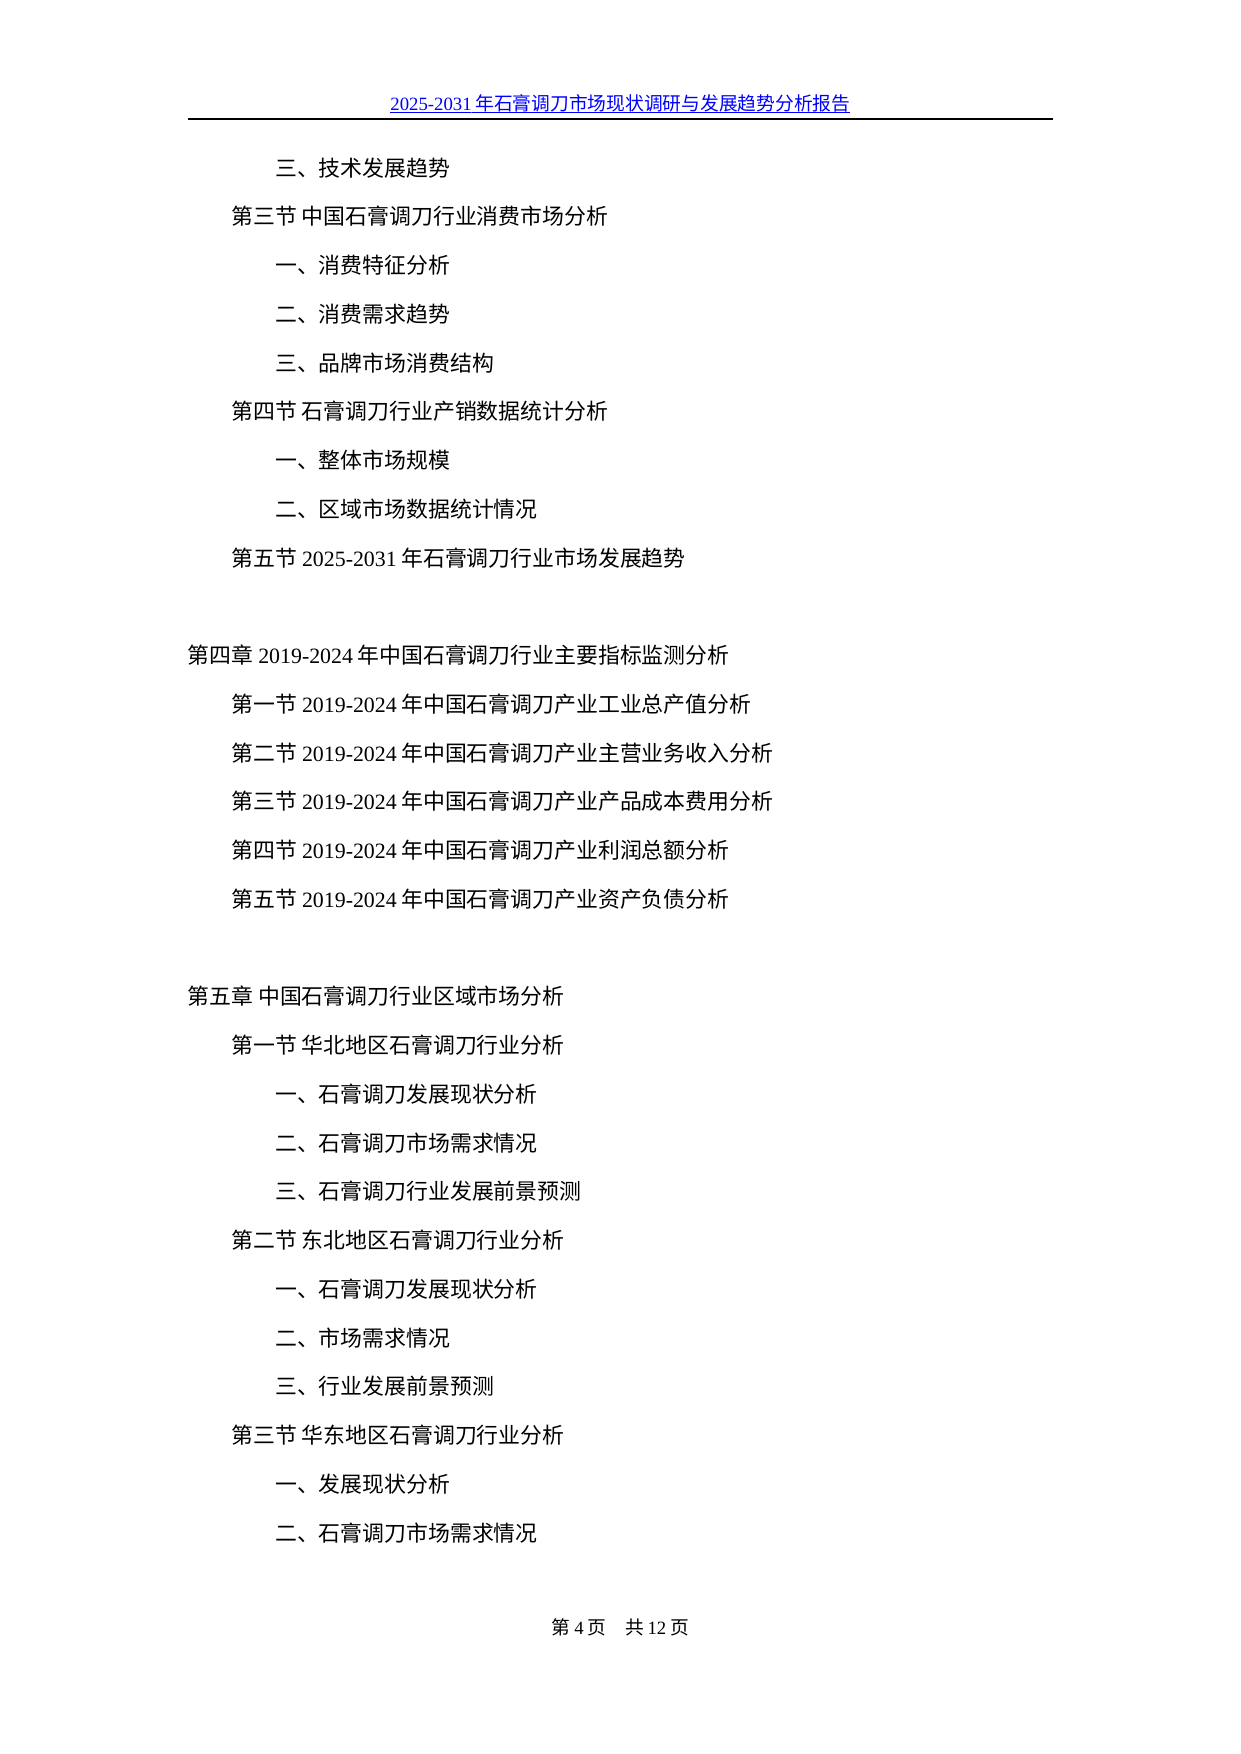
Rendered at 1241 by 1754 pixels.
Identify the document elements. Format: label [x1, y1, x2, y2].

text [187, 150, 1053, 1548]
